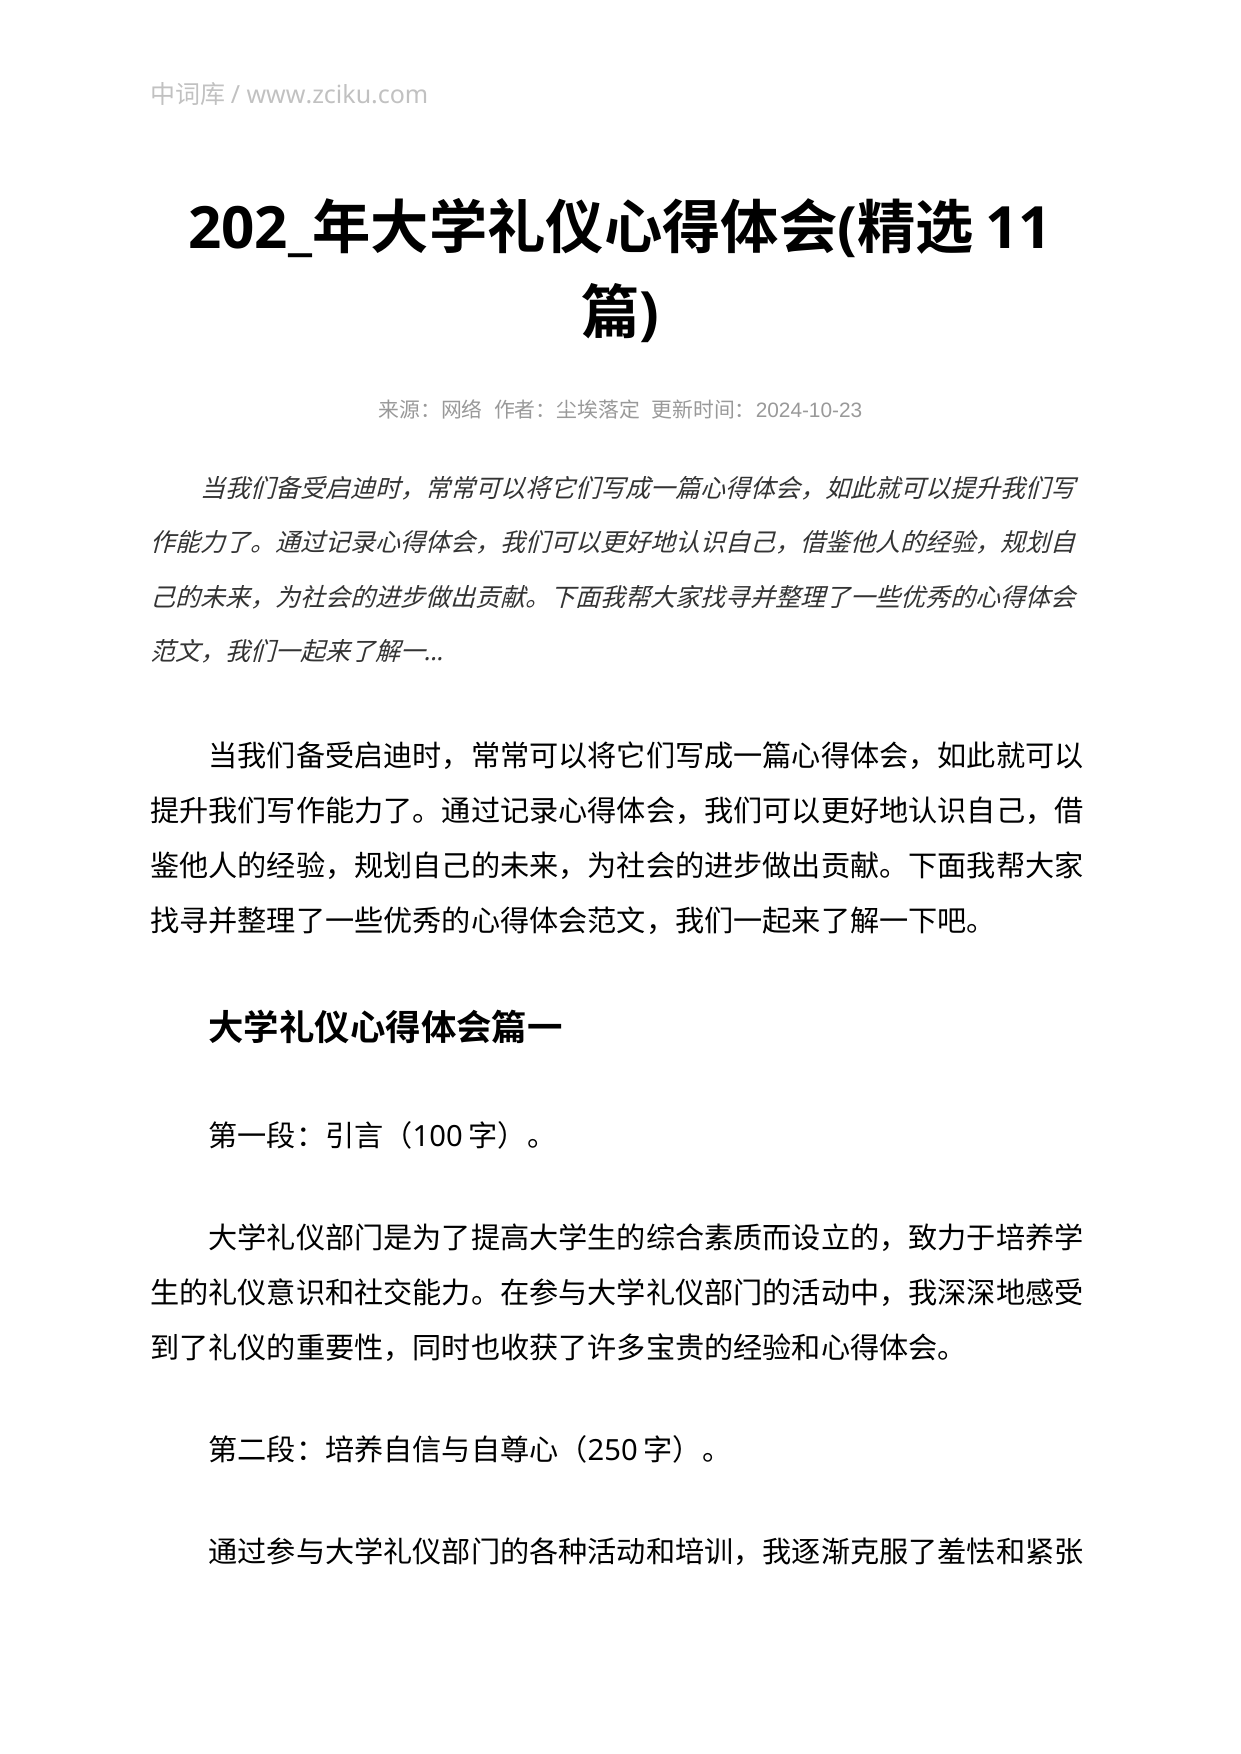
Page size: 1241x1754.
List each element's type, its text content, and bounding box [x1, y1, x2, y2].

text 第二段：培养自信与自尊心（250字）。 [150, 1426, 1090, 1469]
text 来源：网络 作者：尘埃落定 更新时间：2024-10-23 [150, 398, 1090, 422]
text 大学礼仪部门是为了提高大学生的综合素质而设立的，致力于培养学生的礼仪意识和社交能力。在参与大学礼仪部门的活动中，我深深地感受到了礼仪的重要性，同时也收获了许多宝贵的经验和心得体会。 [150, 1215, 1090, 1367]
text 大学礼仪心得体会篇一 [150, 999, 1090, 1051]
text 当我们备受启迪时，常常可以将它们写成一篇心得体会，如此就可以提升我们写作能力了。通过记录心得体会，我们可以更好地认识自己，借鉴他人的经验，规划自己的未来，为社会的进步做出贡献。下面我帮大家找寻并整理了一些优秀的心得体会范文，我们一起来了解一... [150, 468, 1090, 668]
subtitle 202_年大学礼仪心得体会(精选11篇) [150, 181, 1090, 351]
text 当我们备受启迪时，常常可以将它们写成一篇心得体会，如此就可以提升我们写作能力了。通过记录心得体会，我们可以更好地认识自己，借鉴他人的经验，规划自己的未来，为社会的进步做出贡献。下面我帮大家找寻并整理了一些优秀的心得体会范文，我们一起来了解一下吧。 [150, 733, 1090, 940]
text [150, 1528, 1090, 1571]
text 第一段：引言（100字）。 [150, 1113, 1090, 1155]
